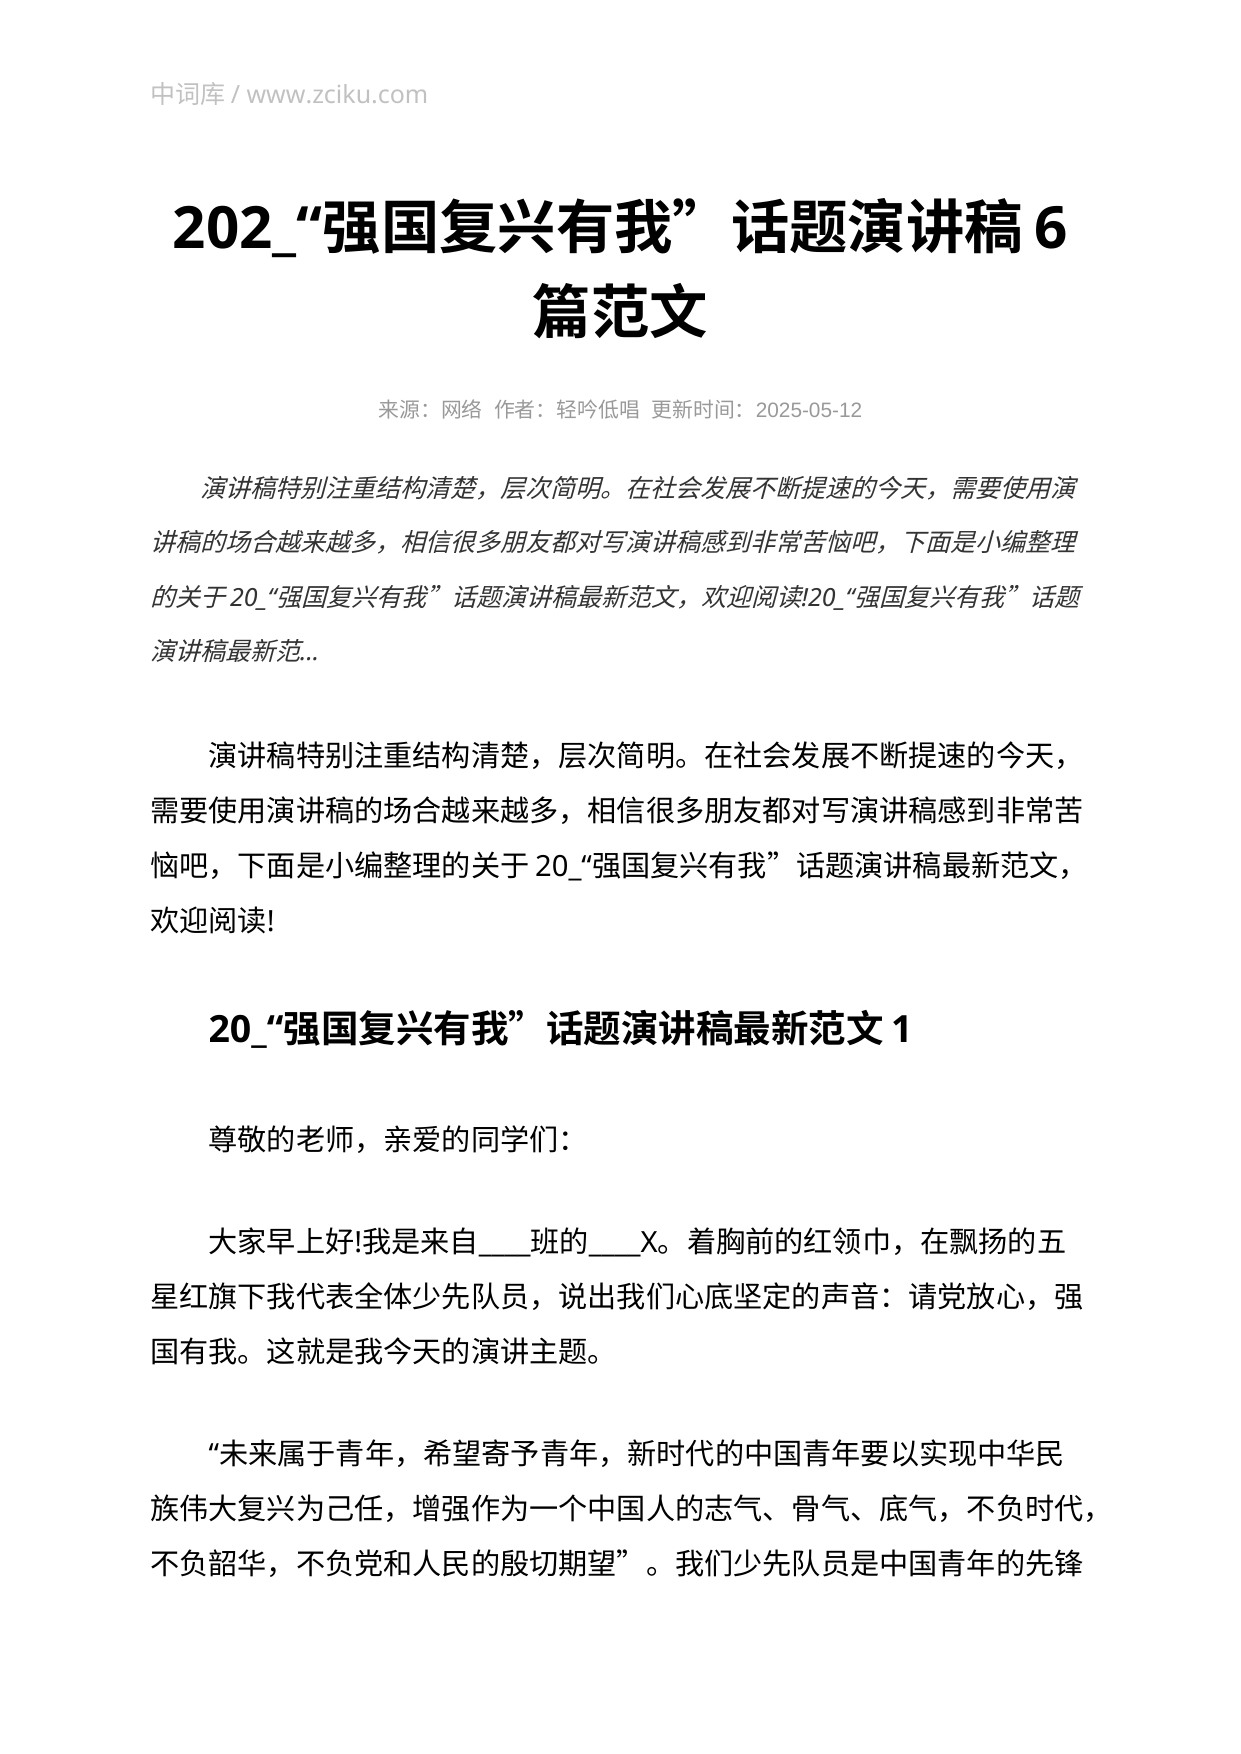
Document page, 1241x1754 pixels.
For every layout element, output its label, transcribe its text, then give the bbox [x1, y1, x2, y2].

text 20_“强国复兴有我”话题演讲稿最新范文1 [150, 999, 1090, 1054]
text 演讲稿特别注重结构清楚，层次简明。在社会发展不断提速的今天，需要使用演讲稿的场合越来越多，相信很多朋友都对写演讲稿感到非常苦恼吧，下面是小编整理的关于20_“强国复兴有我”话题演讲稿最新范文，欢迎阅读! [150, 733, 1090, 940]
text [150, 1430, 1090, 1583]
text 尊敬的老师，亲爱的同学们： [150, 1117, 1090, 1159]
text 演讲稿特别注重结构清楚，层次简明。在社会发展不断提速的今天，需要使用演讲稿的场合越来越多，相信很多朋友都对写演讲稿感到非常苦恼吧，下面是小编整理的关于20_“强国复兴有我”话题演讲稿最新范文，欢迎阅读!20_“强国复兴有我”话题演讲稿最新范... [150, 468, 1090, 668]
text 大家早上好!我是来自____班的____X。着胸前的红领巾，在飘扬的五星红旗下我代表全体少先队员，说出我们心底坚定的声音：请党放心，强国有我。这就是我今天的演讲主题。 [150, 1219, 1090, 1371]
text 来源：网络 作者：轻吟低唱 更新时间：2025-05-12 [150, 397, 1090, 421]
subtitle 202_“强国复兴有我”话题演讲稿6篇范文 [150, 181, 1090, 351]
